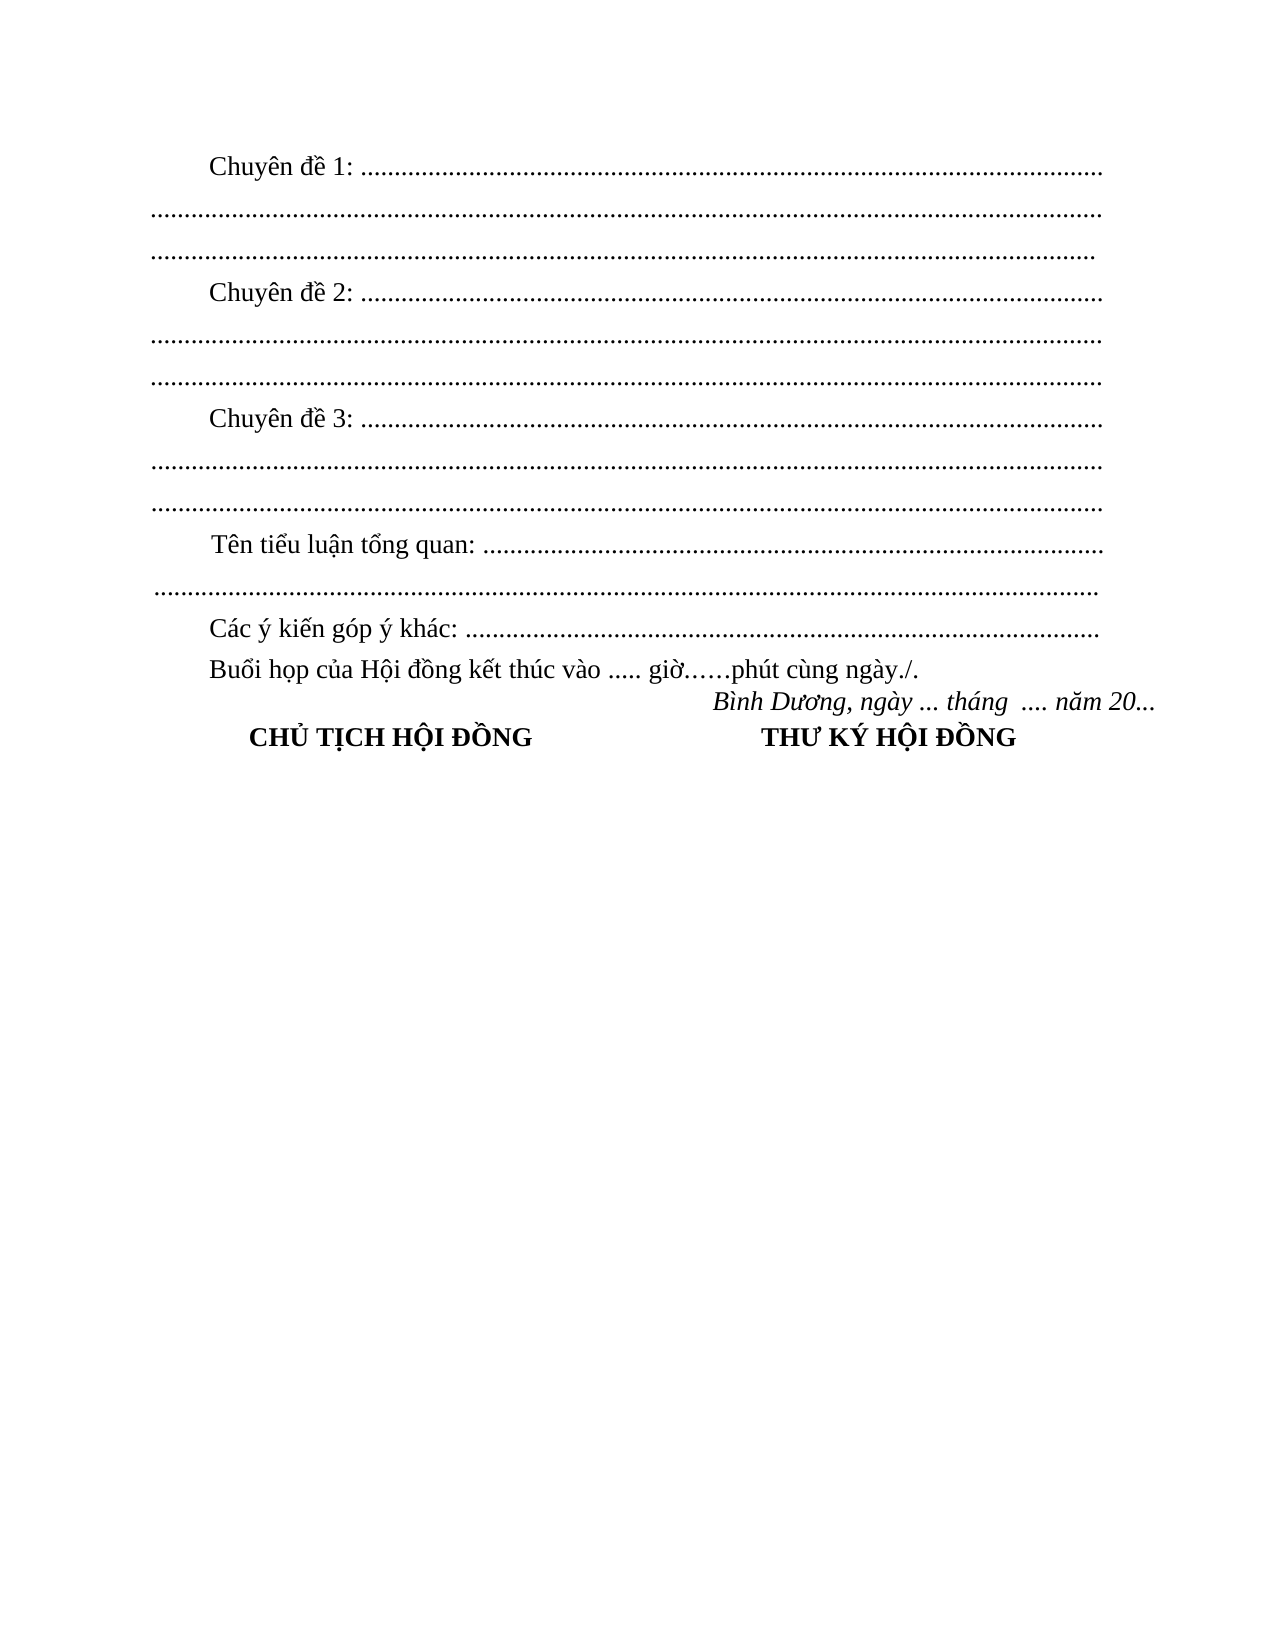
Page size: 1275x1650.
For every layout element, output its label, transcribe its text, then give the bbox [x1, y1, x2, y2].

text ............................................................................................................................................. [150, 318, 1158, 349]
text ............................................................................................................................................. Tên tiểu luận tổng quan: ............................................................................................ [150, 486, 1105, 559]
text ............................................................................................................................................. [150, 360, 1158, 391]
text ............................................................................................................................................ Các ý kiến góp ý khác: .............................................................................................. [150, 570, 1101, 643]
text Chuyên đề 3: .............................................................................................................. [209, 402, 1158, 433]
text Buổi họp của Hội đồng kết thúc vào ..... giờ phút cùng ngày./. [209, 654, 1158, 685]
table_header THƯ KÝ HỘI ĐỒNG [646, 721, 1037, 756]
text Chuyên đề 2: .............................................................................................................. [209, 276, 1158, 307]
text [150, 192, 1158, 223]
text ............................................................................................................................................. [114, 444, 1105, 475]
table_header CHỦ TỊCH HỘI ĐỒNG [228, 721, 646, 756]
text Chuyên đề 1: .............................................................................................................. [209, 150, 1158, 181]
text ............................................................................................................................................ [150, 234, 1158, 265]
text Bình Dương, ngày ... tháng .... năm 20... [209, 685, 1158, 716]
